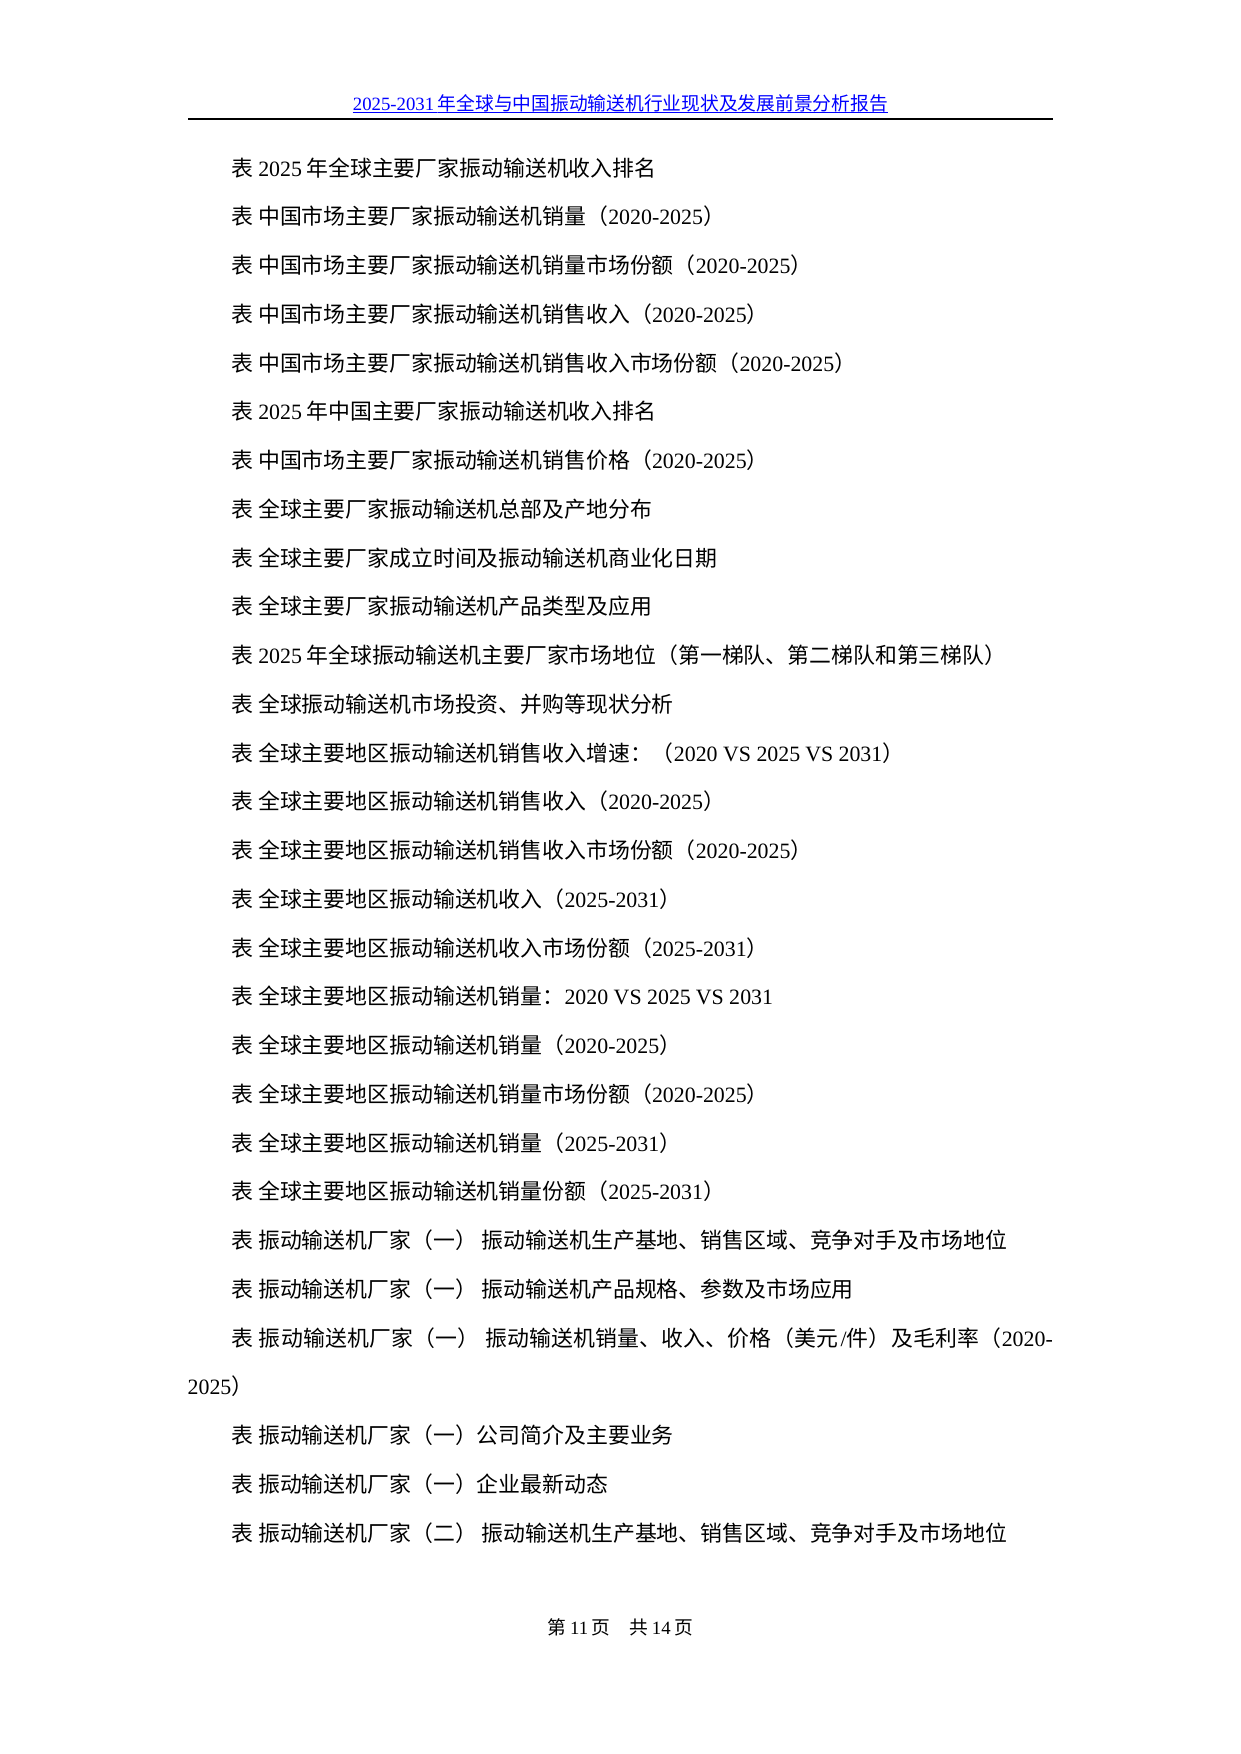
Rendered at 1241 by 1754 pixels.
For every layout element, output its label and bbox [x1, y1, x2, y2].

text [187, 150, 1053, 1548]
